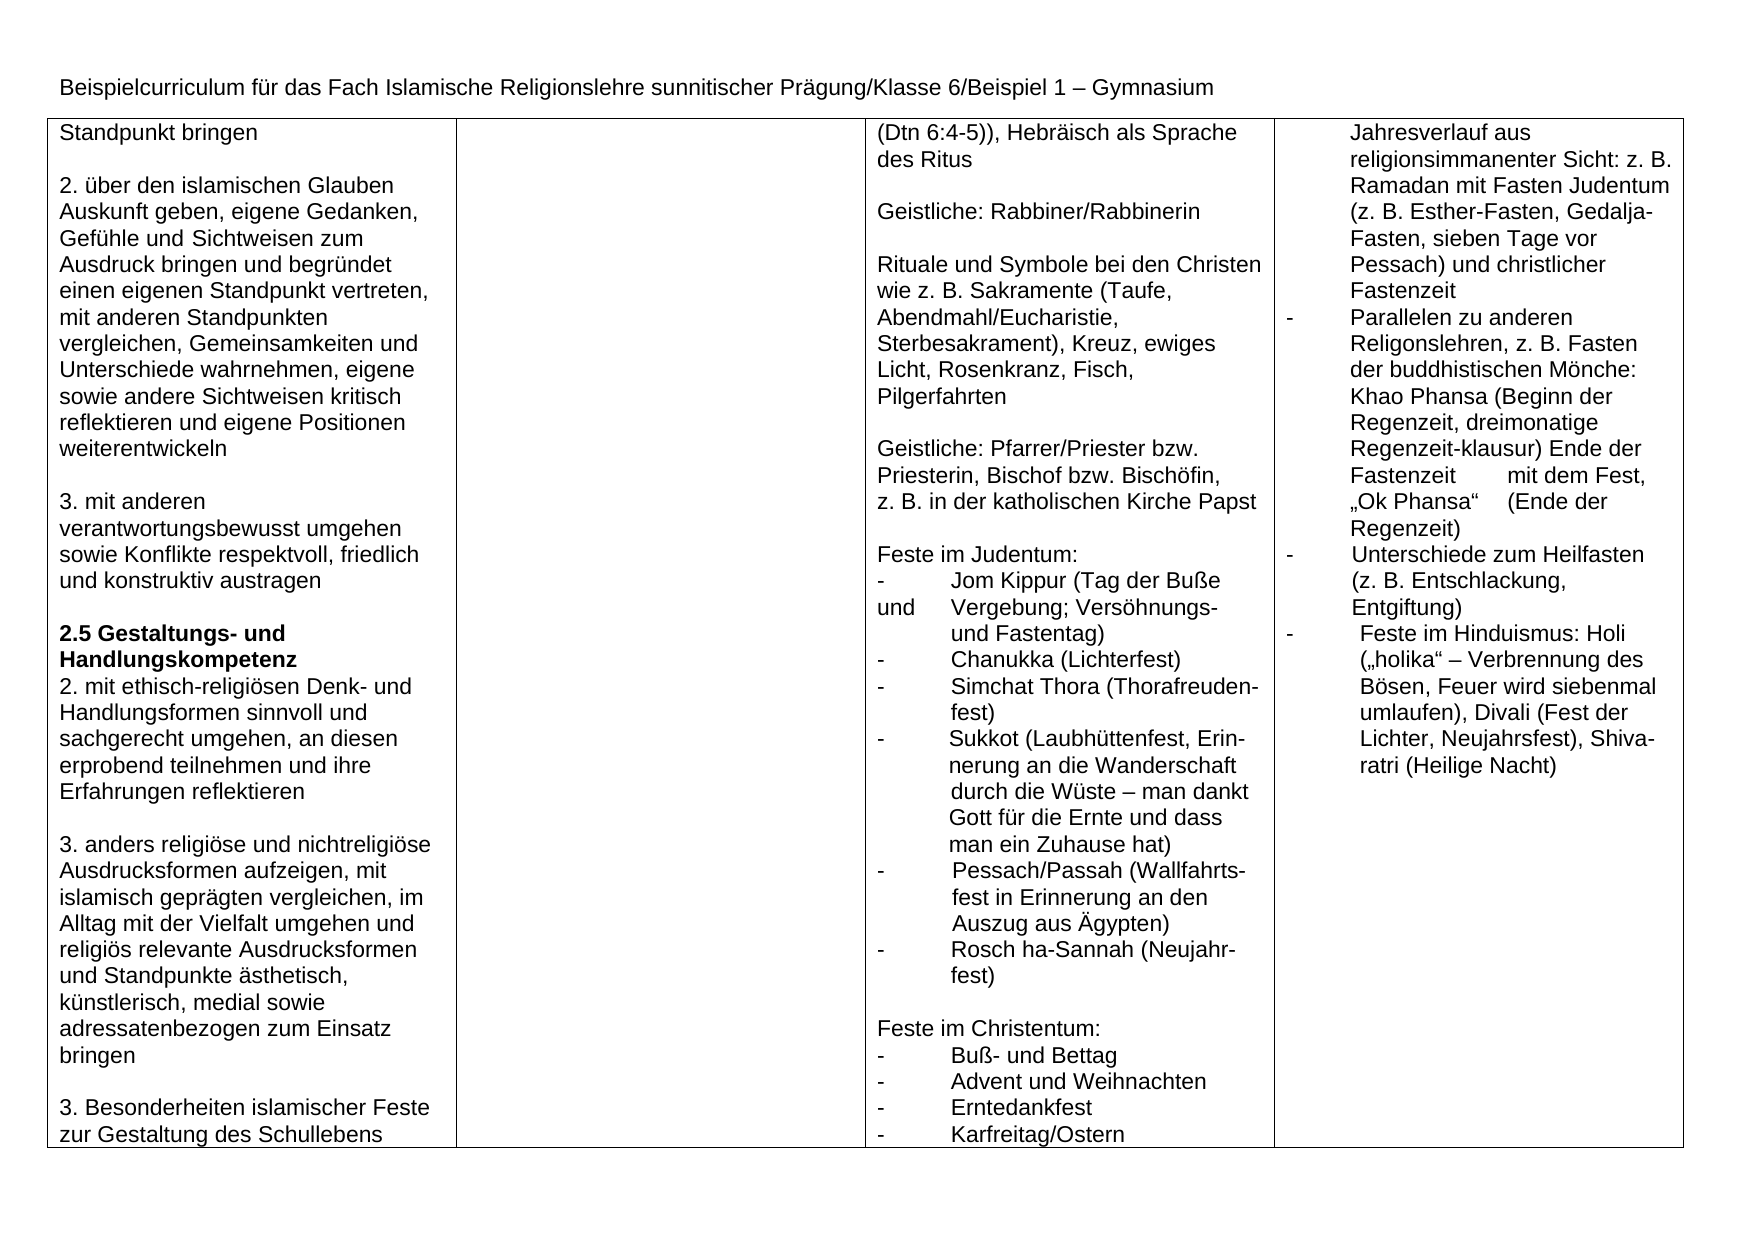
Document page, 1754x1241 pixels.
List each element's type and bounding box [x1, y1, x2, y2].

table_cell [866, 119, 1274, 1147]
table_cell [1275, 119, 1683, 1147]
table_cell [457, 119, 865, 1147]
